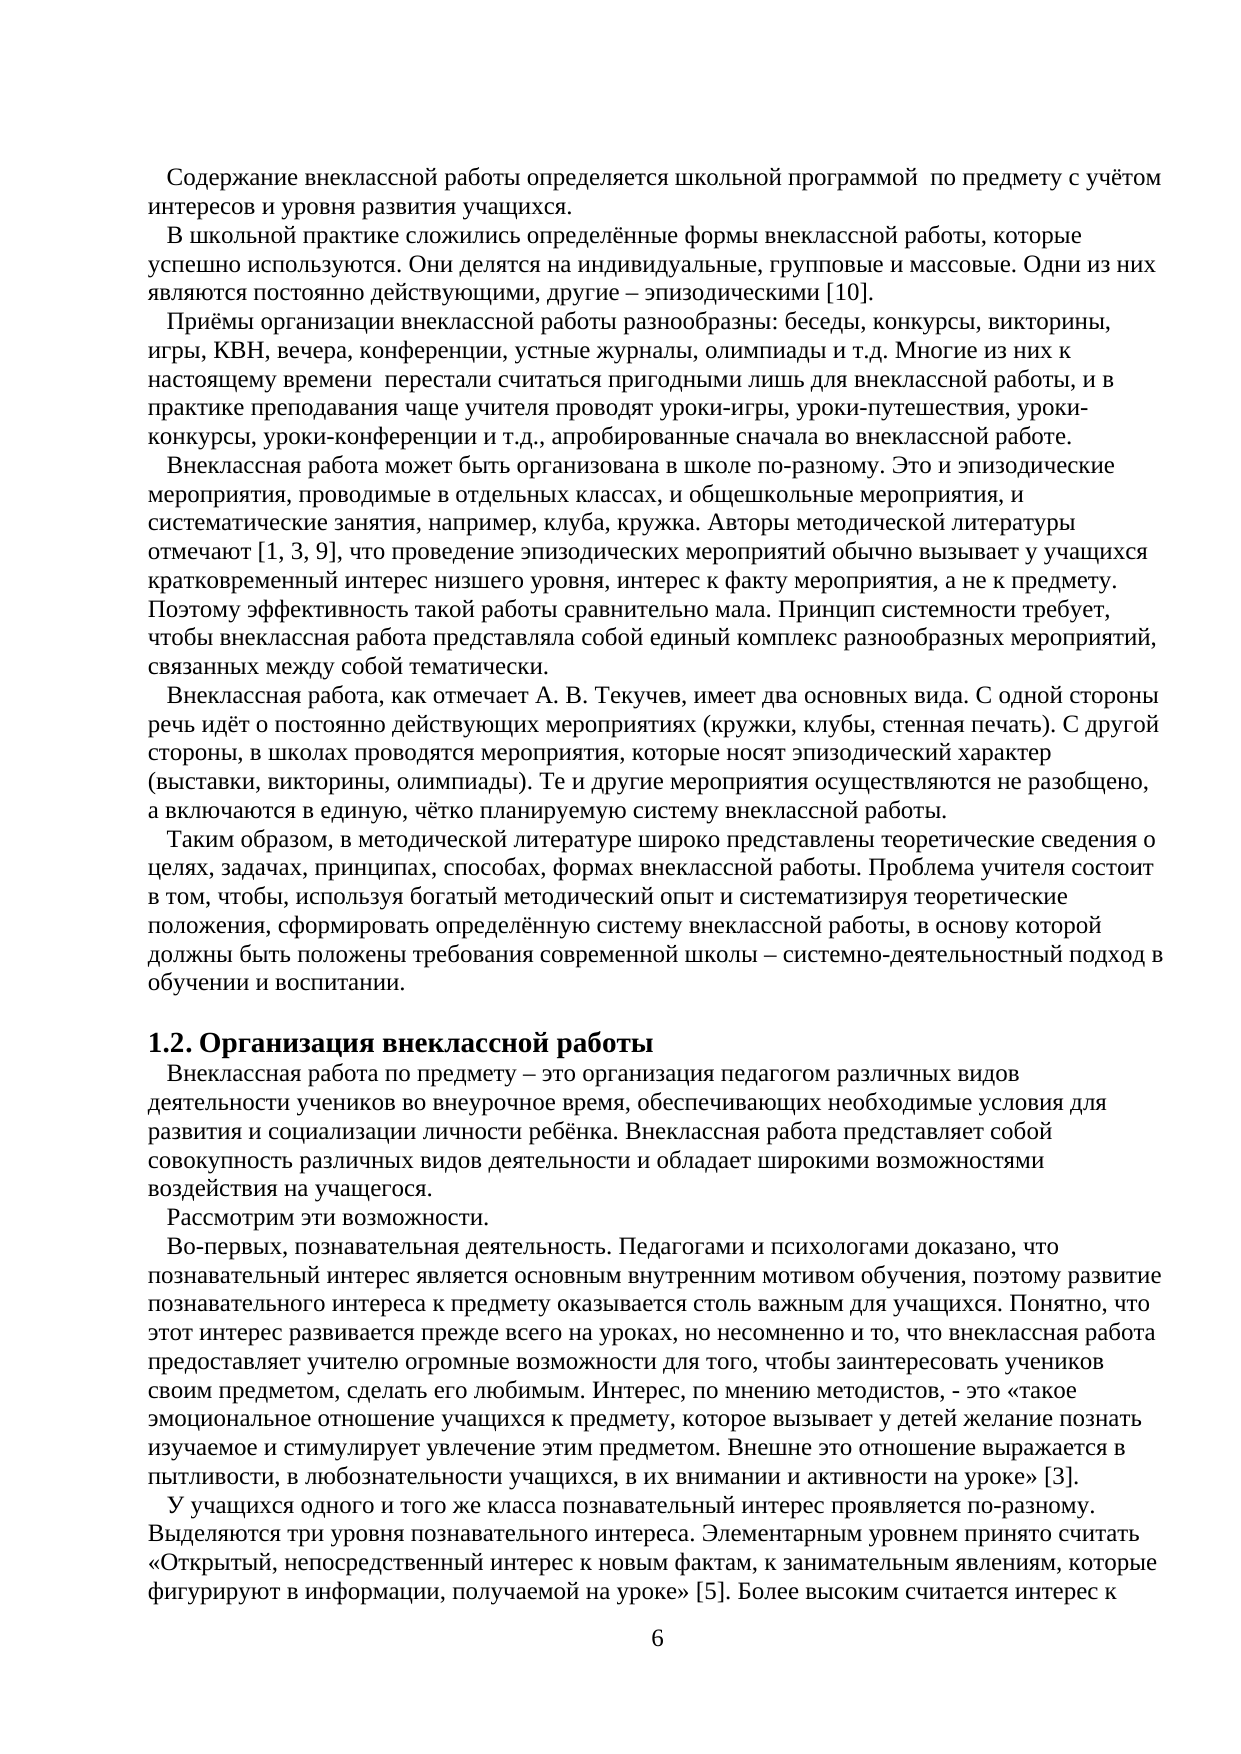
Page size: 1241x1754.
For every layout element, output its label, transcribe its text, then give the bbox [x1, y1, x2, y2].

list Внеклассная работа по предмету – это организация педагогом различных видов деятельности учеников во внеурочное время, обеспечивающих необходимые условия для развития и социализации личности ребёнка. Внеклассная работа представляет собой совокупность различных видов деятельности и обладает широкими возможностями воздействия на учащегося. [148, 1058, 1167, 1202]
list Во-первых, познавательная деятельность. Педагогами и психологами доказано, что познавательный интерес является основным внутренним мотивом обучения, поэтому развитие познавательного интереса к предмету оказывается столь важным для учащихся. Понятно, что этот интерес развивается прежде всего на уроках, но несомненно и то, что внеклассная работа предоставляет учителю огромные возможности для того, чтобы заинтересовать учеников своим предметом, сделать его любимым. Интерес, по мнению методистов, - это «такое эмоциональное отношение учащихся к предмету, которое вызывает у детей желание познать изучаемое и стимулирует увлечение этим предметом. Внешне это отношение выражается в пытливости, в любознательности учащихся, в их внимании и активности на уроке» [3]. [148, 1231, 1167, 1490]
text Внеклассная работа, как отмечает А. В. Текучев, имеет два основных вида. С одной стороны речь идёт о постоянно действующих мероприятиях (кружки, клубы, стенная печать). С другой стороны, в школах проводятся мероприятия, которые носят эпизодический характер (выставки, викторины, олимпиады). Те и другие мероприятия осуществляются не разобщено, а включаются в единую, чётко планируемую систему внеклассной работы. [148, 680, 1167, 824]
text Таким образом, в методической литературе широко представлены теоретические сведения о целях, задачах, принципах, способах, формах внеклассной работы. Проблема учителя состоит в том, чтобы, используя богатый методический опыт и систематизируя теоретические положения, сформировать определённую систему внеклассной работы, в основу которой должны быть положены требования современной школы – системно-деятельностный подход в обучении и воспитании. [148, 824, 1167, 996]
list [148, 1490, 1167, 1605]
text Внеклассная работа может быть организована в школе по-разному. Это и эпизодические мероприятия, проводимые в отдельных классах, и общешкольные мероприятия, и систематические занятия, например, клуба, кружка. Авторы методической литературы отмечают [1, 3, 9], что проведение эпизодических мероприятий обычно вызывает у учащихся кратковременный интерес низшего уровня, интерес к факту мероприятия, а не к предмету. Поэтому эффективность такой работы сравнительно мала. Принцип системности требует, чтобы внеклассная работа представляла собой единый комплекс разнообразных мероприятий, связанных между собой тематически. [148, 450, 1167, 680]
text Приёмы организации внеклассной работы разнообразны: беседы, конкурсы, викторины, игры, КВН, вечера, конференции, устные журналы, олимпиады и т.д. Многие из них к настоящему времени перестали считаться пригодными лишь для внеклассной работы, и в практике преподавания чаще учителя проводят уроки-игры, уроки-путешествия, уроки-конкурсы, уроки-конференции и т.д., апробированные сначала во внеклассной работе. [148, 306, 1167, 450]
list . Организация внеклассной работы [148, 1025, 1167, 1058]
text Содержание внеклассной работы определяется школьной программой по предмету с учётом интересов и уровня развития учащихся. [148, 162, 1167, 220]
list Рассмотрим эти возможности. [148, 1202, 1167, 1231]
text В школьной практике сложились определённые формы внеклассной работы, которые успешно используются. Они делятся на индивидуальные, групповые и массовые. Одни из них являются постоянно действующими, другие – эпизодическими [10]. [148, 220, 1167, 306]
